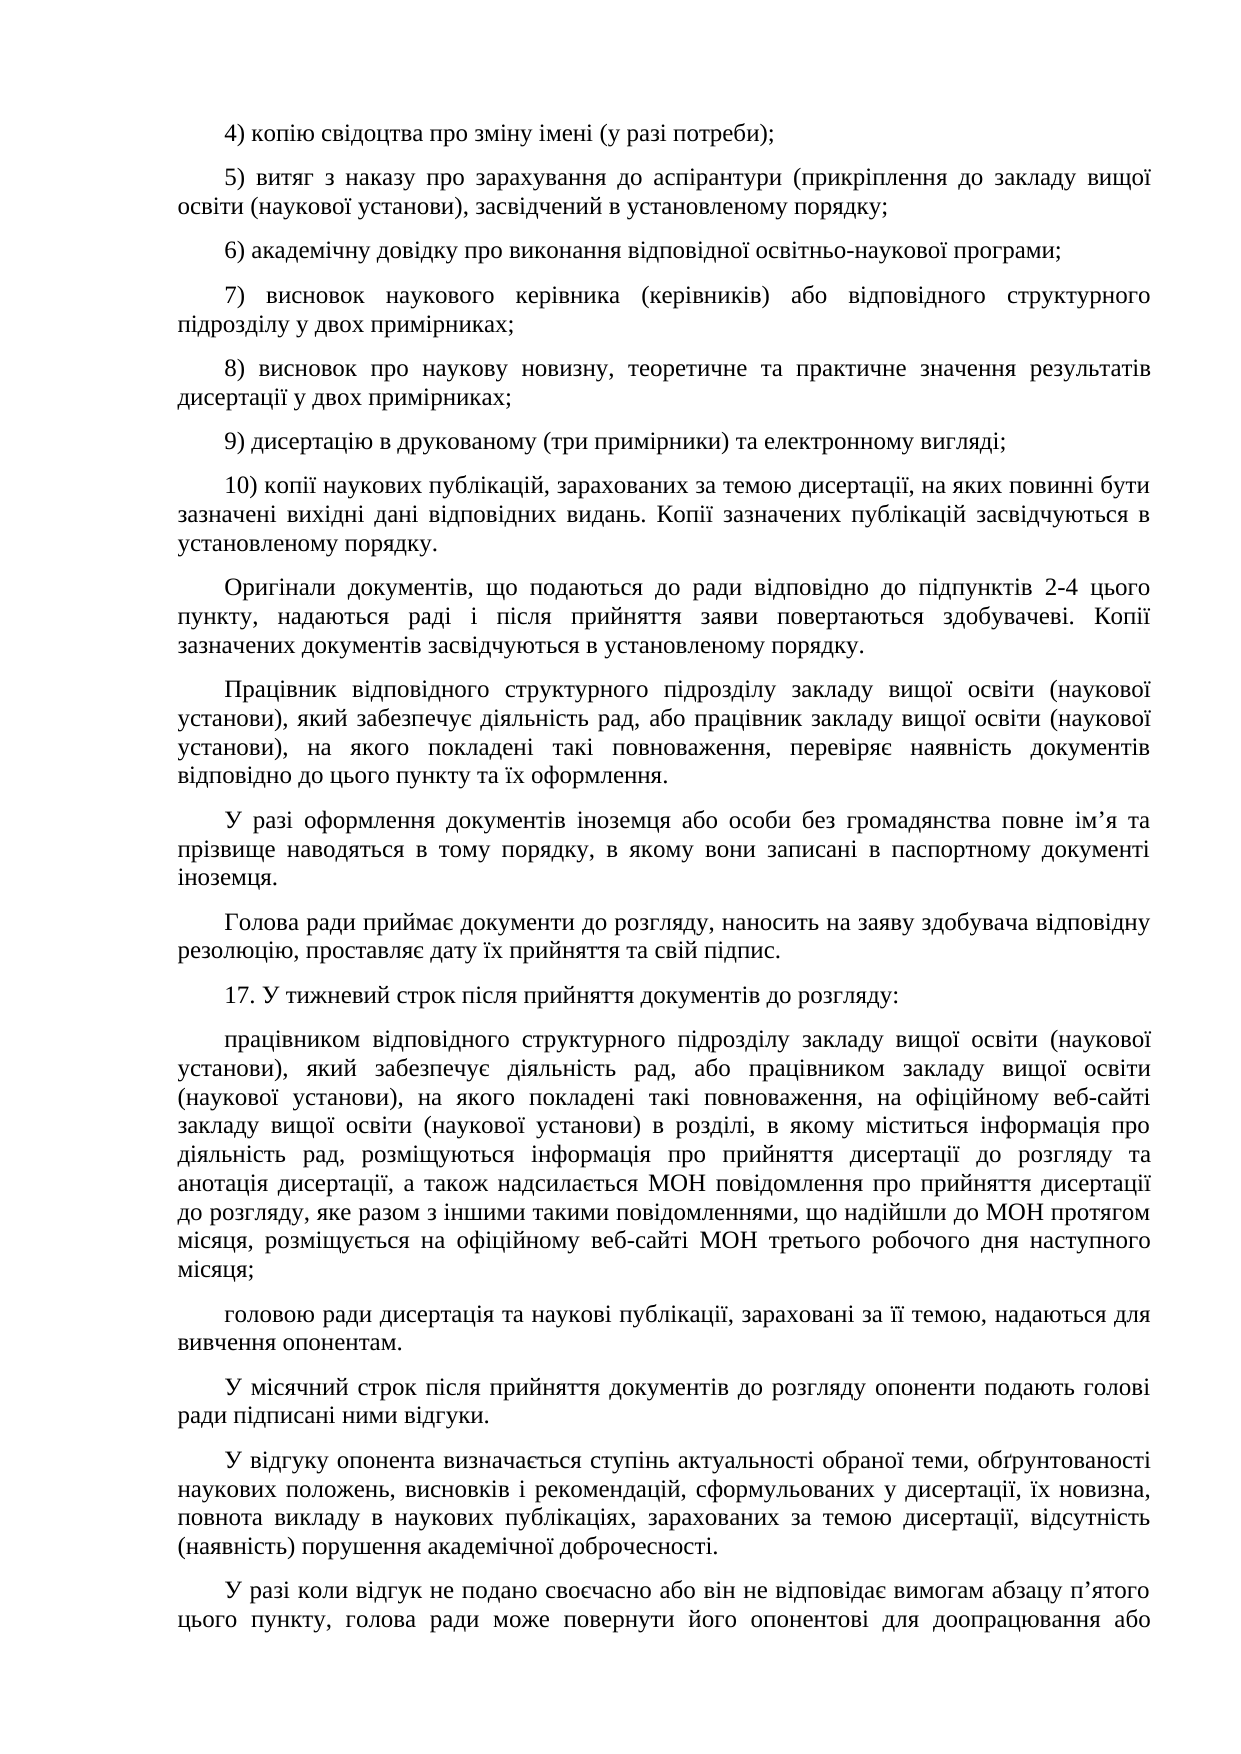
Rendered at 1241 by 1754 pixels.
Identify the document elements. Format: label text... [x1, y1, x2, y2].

text працівником відповідного структурного підрозділу закладу вищої освіти (наукової установи), який забезпечує діяльність рад, або працівником закладу вищої освіти (наукової установи), на якого покладені такі повноваження, на офіційному веб-сайті закладу вищої освіти (наукової установи) в розділі, в якому міститься інформація про діяльність рад, розміщуються інформація про прийняття дисертації до розгляду та анотація дисертації, а також надсилається МОН повідомлення про прийняття дисертації до розгляду, яке разом з іншими такими повідомленнями, що надійшли до МОН протягом місяця, розміщується на офіційному веб-сайті МОН третього робочого дня наступного місяця; [177, 1024, 1152, 1283]
text У разі оформлення документів іноземця або особи без громадянства повне ім’я та прізвище наводяться в тому порядку, в якому вони записані в паспортному документі іноземця. [177, 805, 1152, 891]
text головою ради дисертація та наукові публікації, зараховані за її темою, надаються для вивчення опонентам. [177, 1299, 1152, 1356]
text 9) дисертацію в друкованому (три примірники) та електронному вигляді; [177, 426, 1152, 455]
text Працівник відповідного структурного підрозділу закладу вищої освіти (наукової установи), який забезпечує діяльність рад, або працівник закладу вищої освіти (наукової установи), на якого покладені такі повноваження, перевіряє наявність документів відповідно до цього пункту та їх оформлення. [177, 674, 1152, 789]
text У місячний строк після прийняття документів до розгляду опоненти подають голові ради підписані ними відгуки. [177, 1372, 1152, 1429]
text 6) академічну довідку про виконання відповідної освітньо-наукової програми; [177, 236, 1152, 264]
text 7) висновок наукового керівника (керівників) або відповідного структурного підрозділу у двох примірниках; [177, 280, 1152, 337]
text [177, 1576, 1152, 1633]
text 8) висновок про наукову новизну, теоретичне та практичне значення результатів дисертації у двох примірниках; [177, 353, 1152, 411]
text 17. У тижневий строк після прийняття документів до розгляду: [177, 980, 1152, 1009]
text 4) копію свідоцтва про зміну імені (у разі потреби); [177, 118, 1152, 147]
text Оригінали документів, що подаються до ради відповідно до підпунктів 2-4 цього пункту, надаються раді і після прийняття заяви повертаються здобувачеві. Копії зазначених документів засвідчуються в установленому порядку. [177, 572, 1152, 659]
text 10) копії наукових публікацій, зарахованих за темою дисертації, на яких повинні бути зазначені вихідні дані відповідних видань. Копії зазначених публікацій засвідчуються в установленому порядку. [177, 471, 1152, 557]
text У відгуку опонента визначається ступінь актуальності обраної теми, обґрунтованості наукових положень, висновків і рекомендацій, сформульованих у дисертації, їх новизна, повнота викладу в наукових публікаціях, зарахованих за темою дисертації, відсутність (наявність) порушення академічної доброчесності. [177, 1445, 1152, 1560]
text 5) витяг з наказу про зарахування до аспірантури (прикріплення до закладу вищої освіти (наукової установи), засвідчений в установленому порядку; [177, 162, 1152, 220]
text Голова ради приймає документи до розгляду, наносить на заяву здобувача відповідну резолюцію, проставляє дату їх прийняття та свій підпис. [177, 907, 1152, 964]
